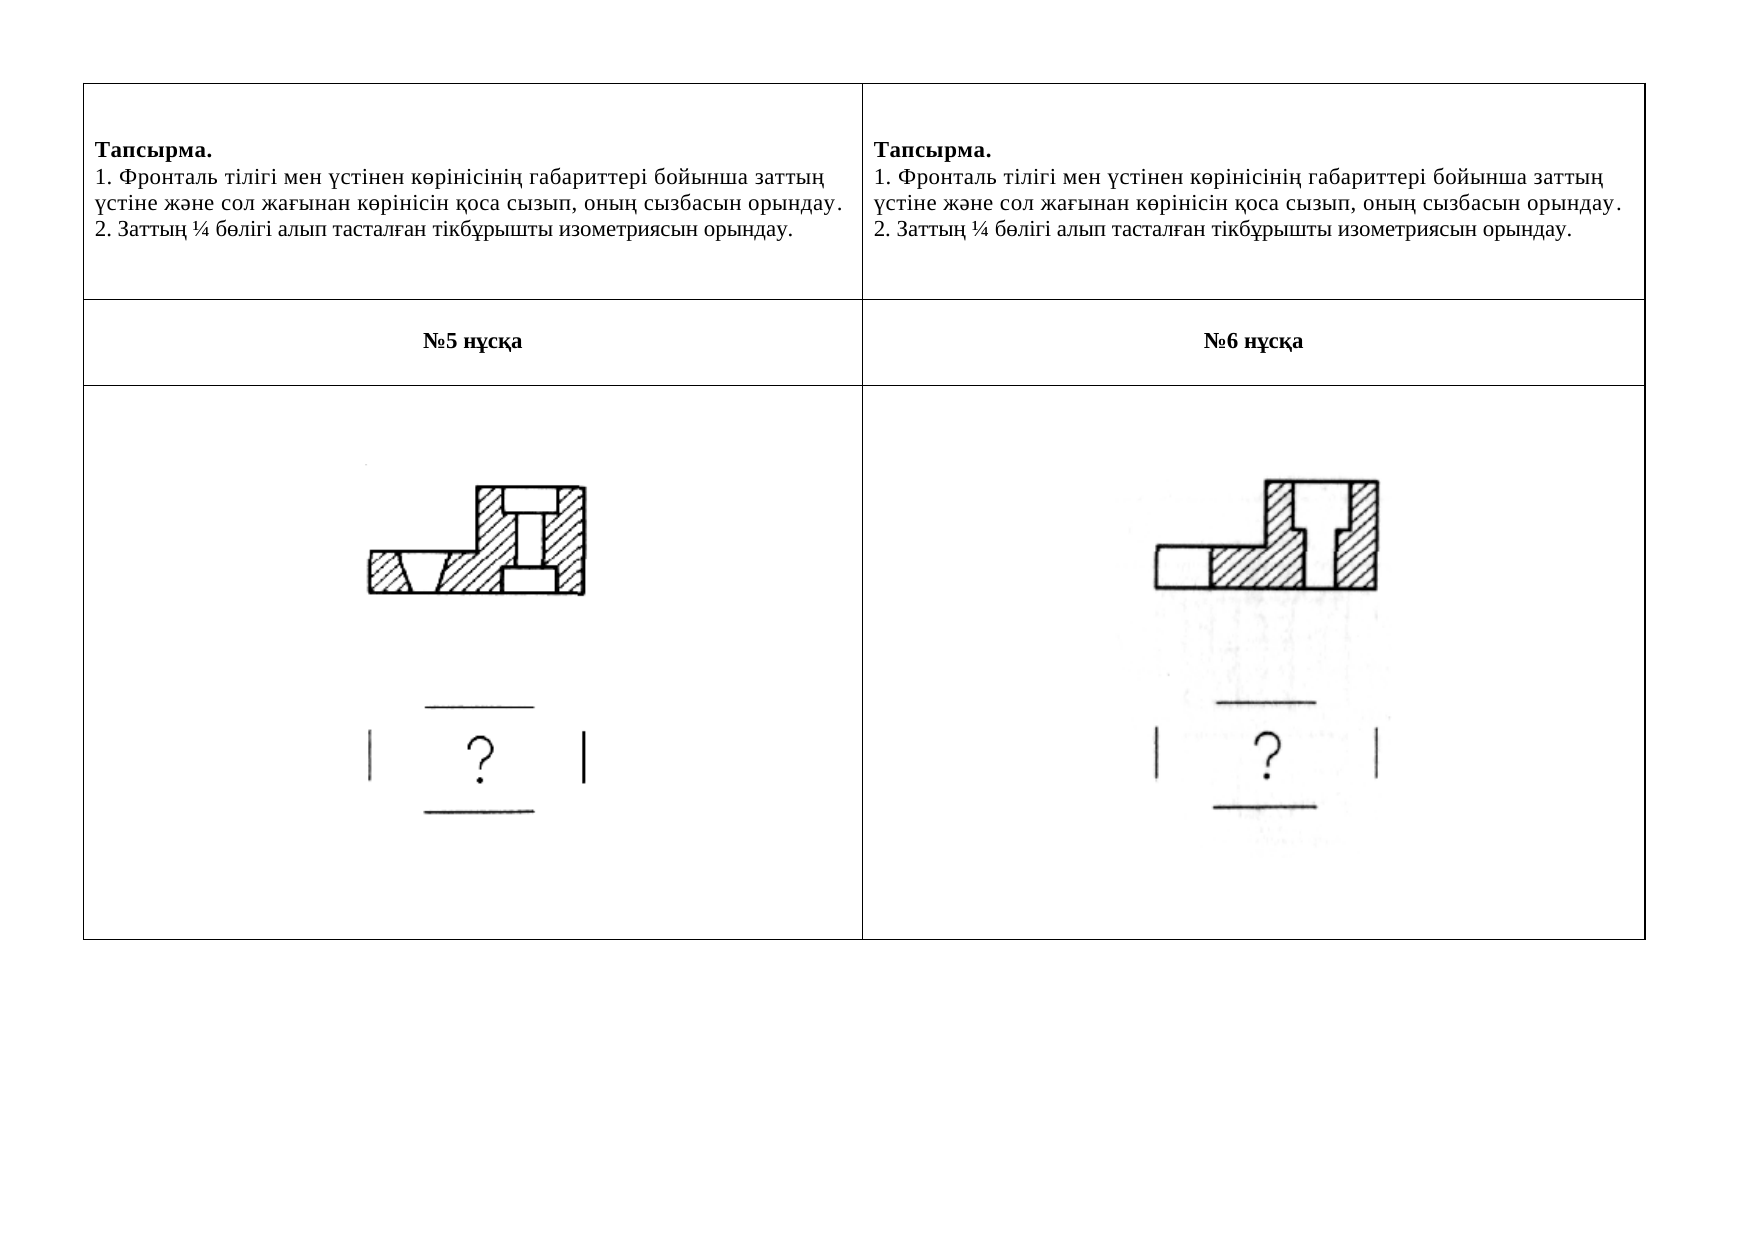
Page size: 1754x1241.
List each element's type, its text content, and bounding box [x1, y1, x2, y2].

table_cell №5 нұсқа [84, 300, 862, 385]
picture [1115, 472, 1392, 858]
table_header Тапсырма. 1. Фронталь тілігі мен үстінен көрінісінің габариттері бойынша заттың үстіне және сол жағынан көрінісін қоса сызып, оның сызбасын орындау. 2. Заттың ¼ бөлігі алып тасталған тікбұрышты изометриясын орындау. [863, 84, 1644, 299]
table_cell №6 нұсқа [863, 300, 1644, 385]
table_header Тапсырма. 1. Фронталь тілігі мен үстінен көрінісінің габариттері бойынша заттың үстіне және сол жағынан көрінісін қоса сызып, оның сызбасын орындау. 2. Заттың ¼ бөлігі алып тасталған тікбұрышты изометриясын орындау. [84, 84, 862, 299]
table_cell [863, 386, 1644, 938]
table_cell [84, 386, 862, 938]
